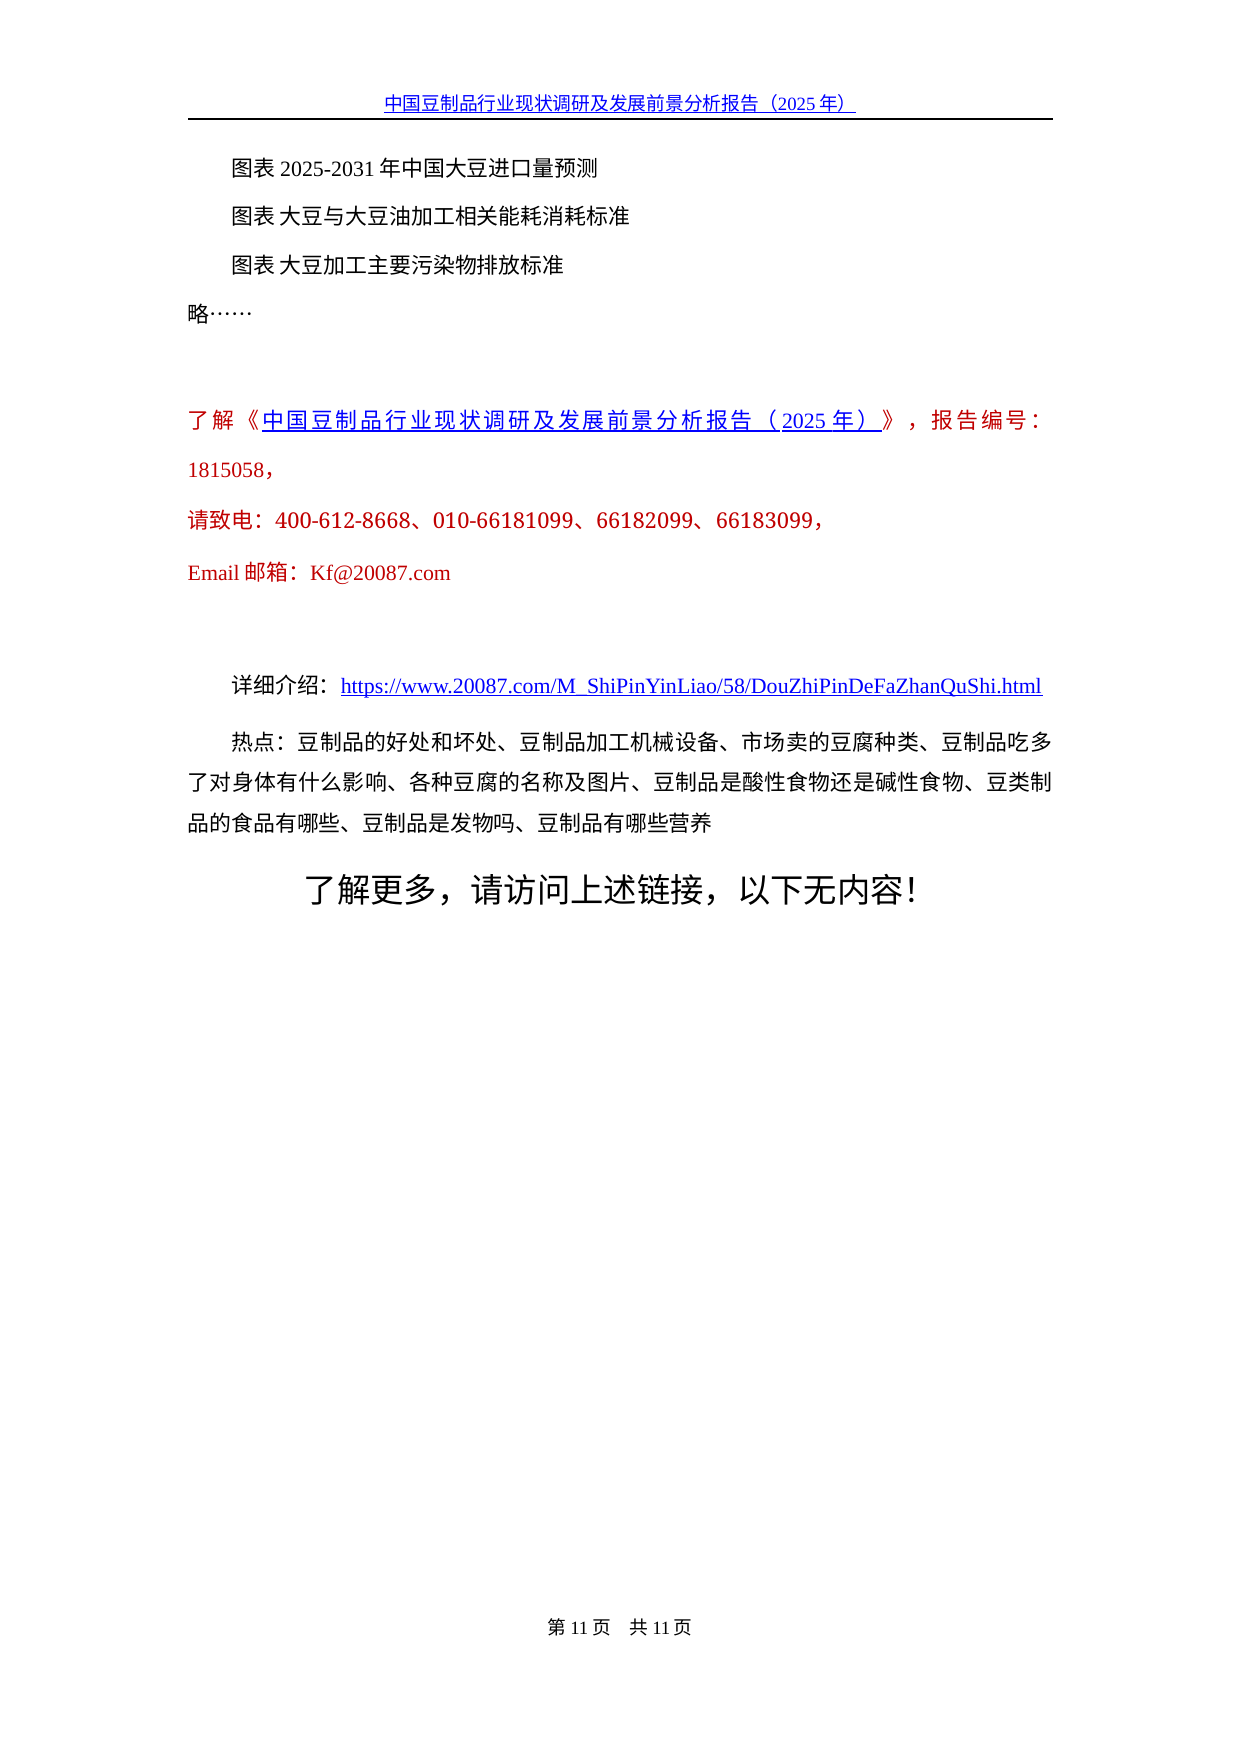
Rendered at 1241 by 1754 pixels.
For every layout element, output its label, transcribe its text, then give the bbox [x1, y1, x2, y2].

text 请致电：400-612-8668、010-66181099、66182099、66183099， [187, 503, 1053, 536]
text 详细介绍：https://www.20087.com/M_ShiPinYinLiao/58/DouZhiPinDeFaZhanQuShi.html [187, 668, 1053, 700]
title 了解更多，请访问上述链接，以下无内容！ [187, 856, 1053, 921]
text 了解《中国豆制品行业现状调研及发展前景分析报告（2025年）》，报告编号：1815058， [187, 403, 1053, 484]
text 热点：豆制品的好处和坏处、豆制品加工机械设备、市场卖的豆腐种类、豆制品吃多了对身体有什么影响、各种豆腐的名称及图片、豆制品是酸性食物还是碱性食物、豆类制品的食品有哪些、豆制品是发物吗、豆制品有哪些营养 [187, 724, 1053, 838]
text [187, 150, 1053, 329]
text Email邮箱：Kf@20087.com [187, 555, 1053, 587]
